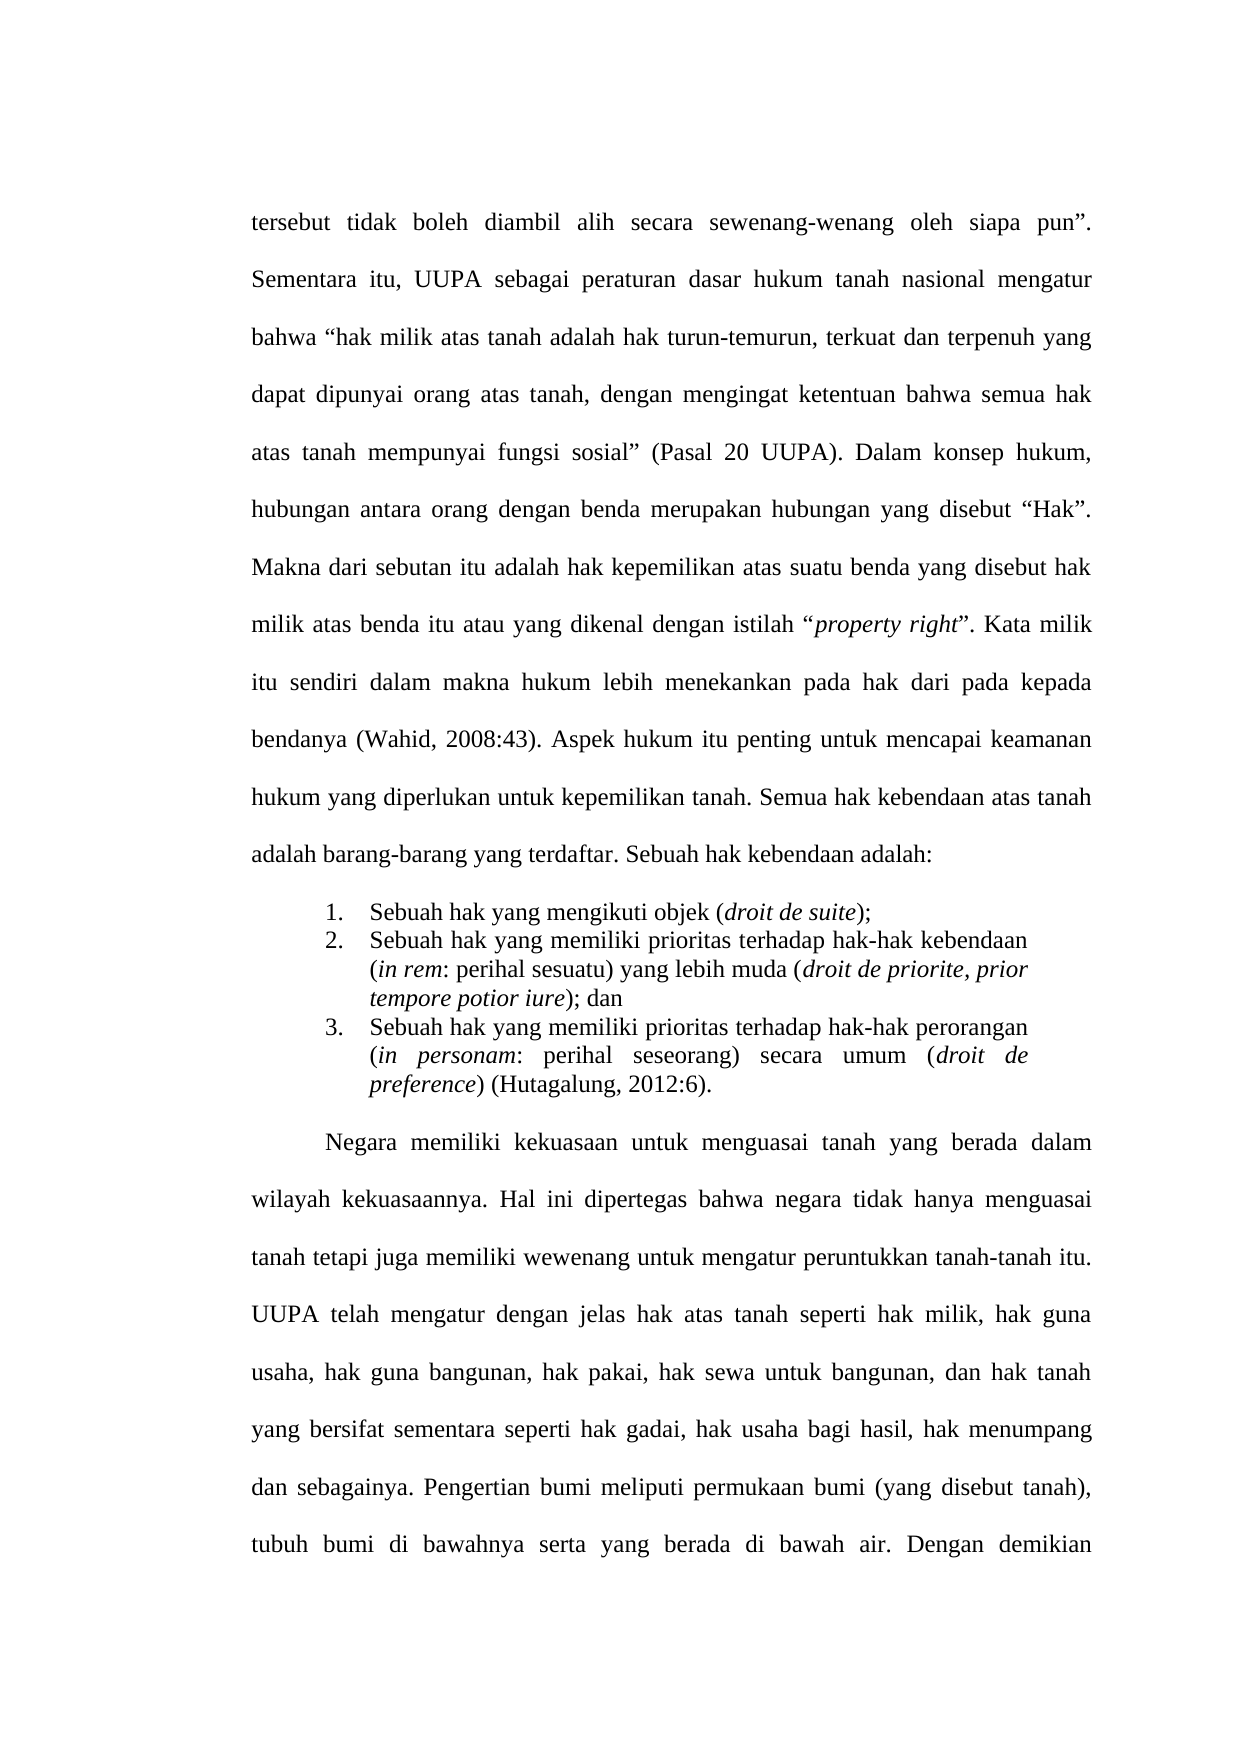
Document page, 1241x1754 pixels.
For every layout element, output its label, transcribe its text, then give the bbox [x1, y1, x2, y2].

list Sebuah hak yang memiliki prioritas terhadap hak-hak perorangan (in personam: perihal seseorang) secara umum (droit de preference) (Hutagalung, 2012:6). [325, 1012, 1028, 1098]
list Sebuah hak yang mengikuti objek (droit de suite); [325, 897, 1028, 926]
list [251, 1127, 1092, 1558]
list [251, 207, 1092, 868]
list Sebuah hak yang memiliki prioritas terhadap hak-hak kebendaan (in rem: perihal sesuatu) yang lebih muda (droit de priorite, prior tempore potior iure); dan [325, 926, 1028, 1012]
